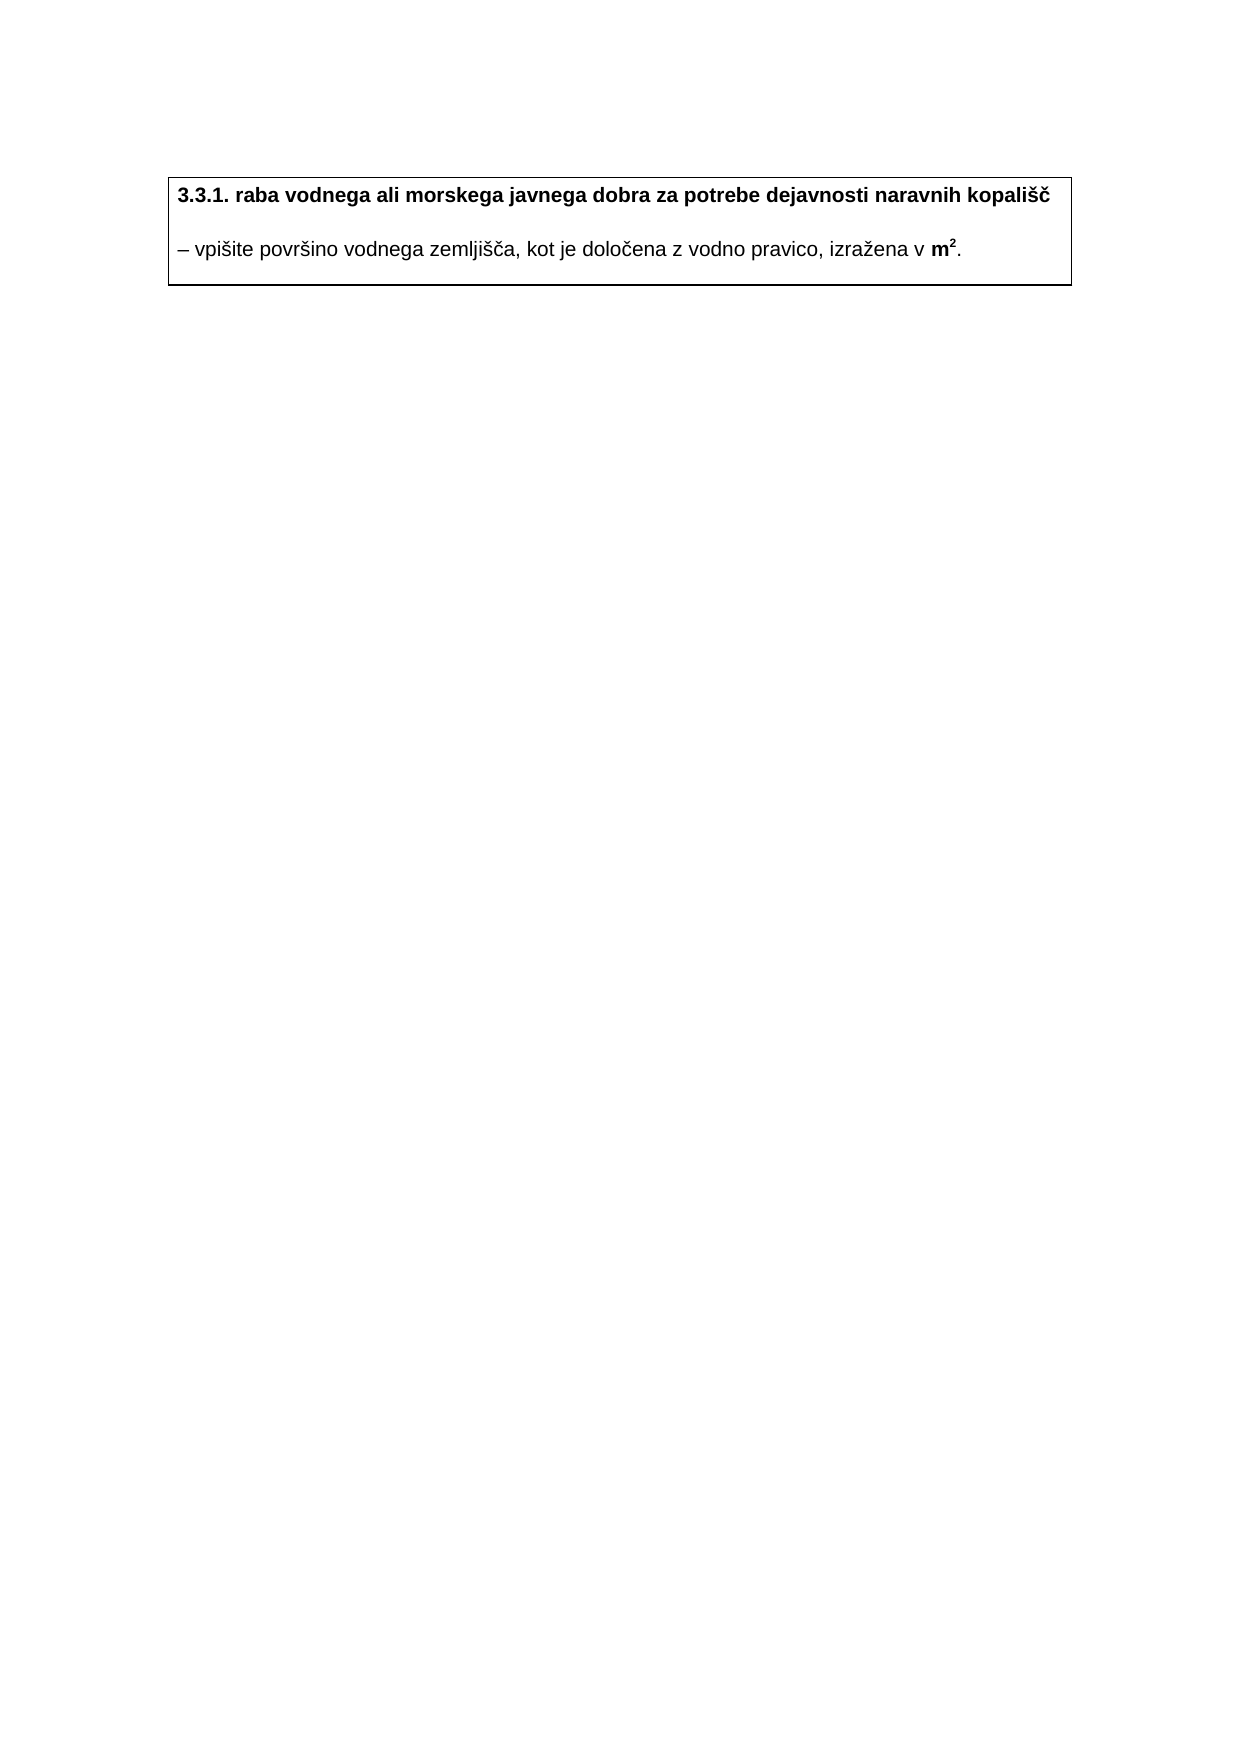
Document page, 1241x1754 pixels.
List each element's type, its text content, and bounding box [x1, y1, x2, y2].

text – vpišite površino vodnega zemljišča, kot je določena z vodno pravico, izražena v m2. [169, 231, 1071, 284]
text 3.3.1. raba vodnega ali morskega javnega dobra za potrebe dejavnosti naravnih kopališč [169, 178, 1071, 207]
